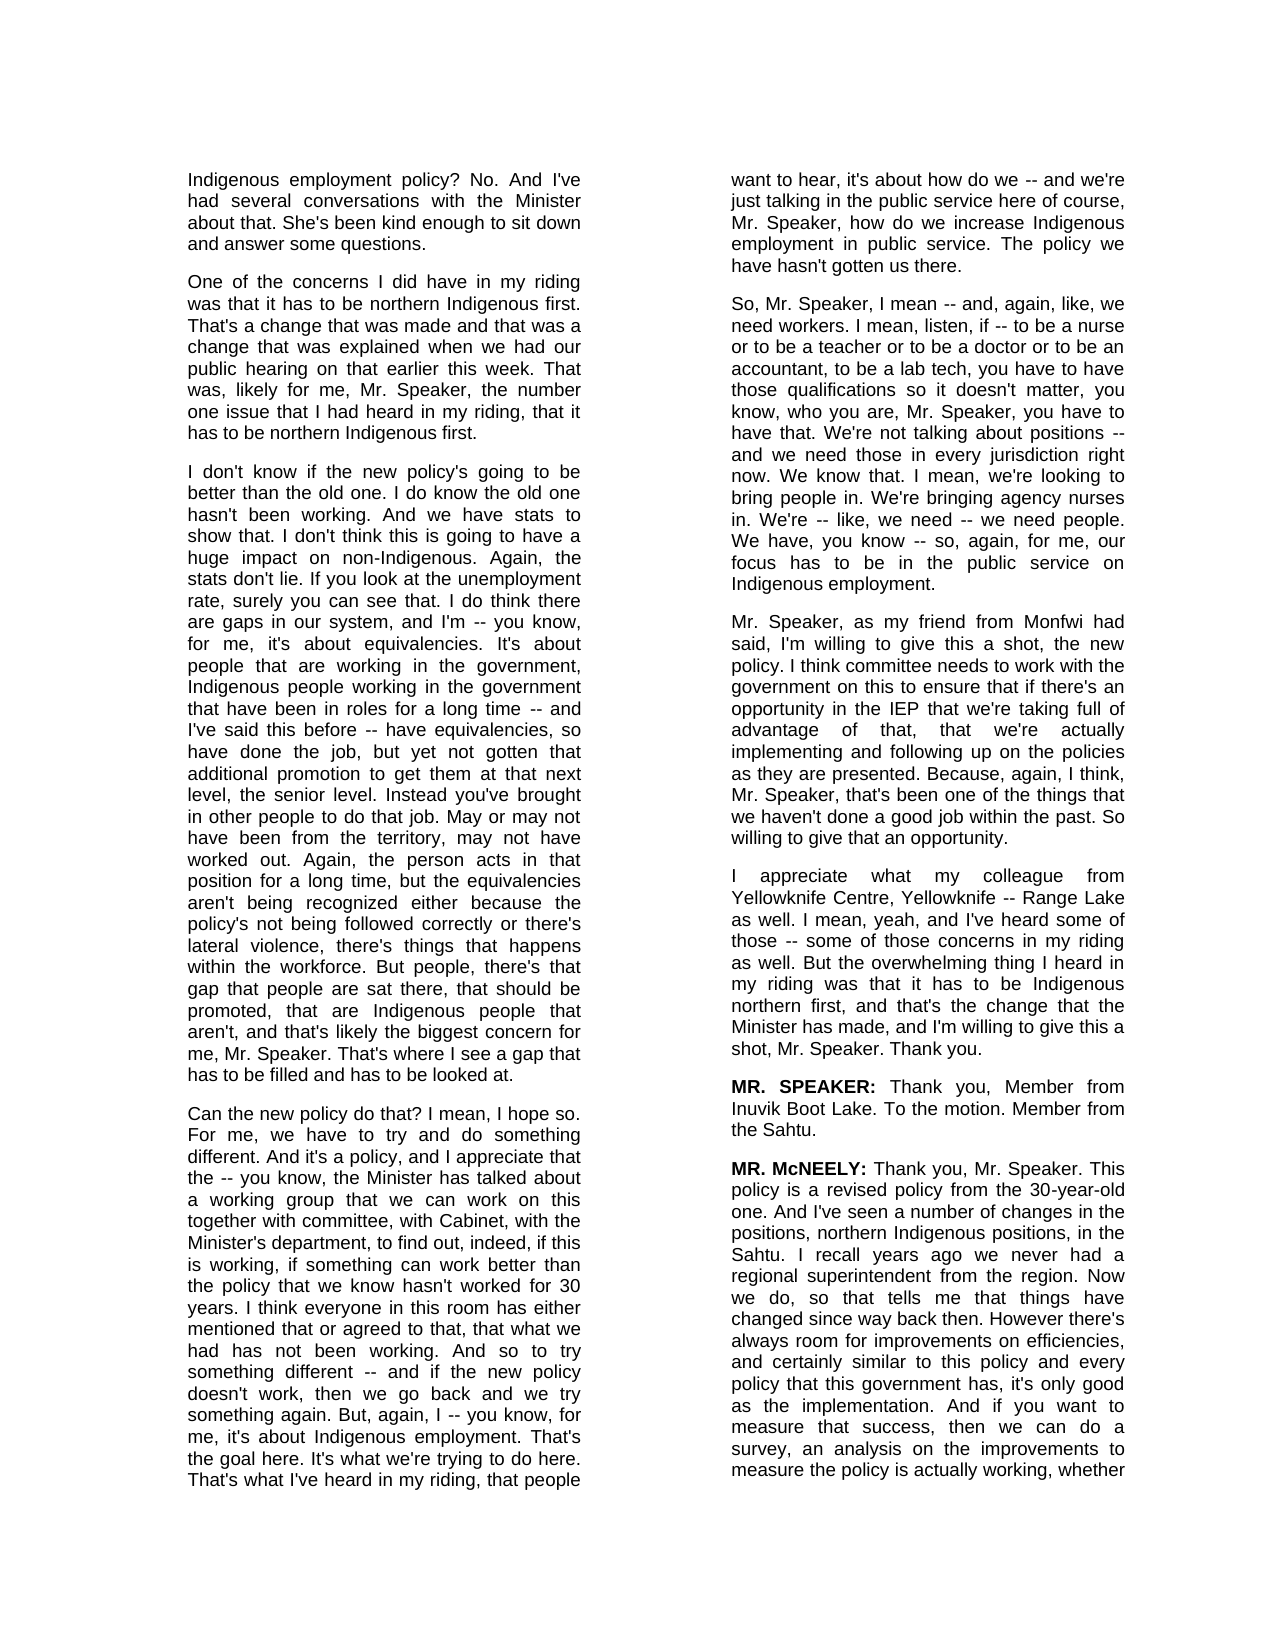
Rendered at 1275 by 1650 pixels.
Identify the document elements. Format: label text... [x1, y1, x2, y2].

text Can the new policy do that? I mean, I hope so. For me, we have to try and do something different. And it's a policy, and I appreciate that the -- you know, the Minister has talked about a working group that we can work on this together with committee, with Cabinet, with the Minister's department, to find out, indeed, if this is working, if something can work better than the policy that we know hasn't worked for 30 years. I think everyone in this room has either mentioned that or agreed to that, that what we had has not been working. And so to try something different -- and if the new policy doesn't work, then we go back and we try something again. But, again, I -- you know, for me, it's about Indigenous employment. That's the goal here. It's what we're trying to do here. That's what I've heard in my riding, that people want to hear, it's about how do we -- and we're just talking in the public service here of course, Mr. Speaker, how do we increase Indigenous employment in public service. The policy we have hasn't gotten us there. [187, 1102, 581, 1491]
text I don't know if the new policy's going to be better than the old one. I do know the old one hasn't been working. And we have stats to show that. I don't think this is going to have a huge impact on non-Indigenous. Again, the stats don't lie. If you look at the unemployment rate, surely you can see that. I do think there are gaps in our system, and I'm -- you know, for me, it's about equivalencies. It's about people that are working in the government, Indigenous people working in the government that have been in roles for a long time -- and I've said this before -- have equivalencies, so have done the job, but yet not gotten that additional promotion to get them at that next level, the senior level. Instead you've brought in other people to do that job. May or may not have been from the territory, may not have worked out. Again, the person acts in that position for a long time, but the equivalencies aren't being recognized either because the policy's not being followed correctly or there's lateral violence, there's things that happens within the workforce. But people, there's that gap that people are sat there, that should be promoted, that are Indigenous people that aren't, and that's likely the biggest concern for me, Mr. Speaker. That's where I see a gap that has to be filled and has to be looked at. [187, 460, 581, 1086]
text So, Mr. Speaker, I mean -- and, again, like, we need workers. I mean, listen, if -- to be a nurse or to be a teacher or to be a doctor or to be an accountant, to be a lab tech, you have to have those qualifications so it doesn't matter, you know, who you are, Mr. Speaker, you have to have that. We're not talking about positions -- and we need those in every jurisdiction right now. We know that. I mean, we're looking to bring people in. We're bringing agency nurses in. We're -- like, we need -- we need people. We have, you know -- so, again, for me, our focus has to be in the public service on Indigenous employment. [731, 293, 1125, 595]
text Mr. Speaker, as my friend from Monfwi had said, I'm willing to give this a shot, the new policy. I think committee needs to work with the government on this to ensure that if there's an opportunity in the IEP that we're taking full of advantage of that, that we're actually implementing and following up on the policies as they are presented. Because, again, I think, Mr. Speaker, that's been one of the things that we haven't done a good job within the past. So willing to give that an opportunity. [731, 611, 1125, 848]
text One of the concerns I did have in my riding was that it has to be northern Indigenous first. That's a change that was made and that was a change that was explained when we had our public hearing on that earlier this week. That was, likely for me, Mr. Speaker, the number one issue that I had heard in my riding, that it has to be northern Indigenous first. [187, 271, 581, 444]
text MR. SPEAKER: Thank you, Member from Inuvik Boot Lake. To the motion. Member from the Sahtu. [731, 1076, 1125, 1141]
text I appreciate what my colleague from Yellowknife Centre, Yellowknife -- Range Lake as well. I mean, yeah, and I've heard some of those -- some of those concerns in my riding as well. But the overwhelming thing I heard in my riding was that it has to be Indigenous northern first, and that's the change that the Minister has made, and I'm willing to give this a shot, Mr. Speaker. Thank you. [731, 865, 1125, 1059]
